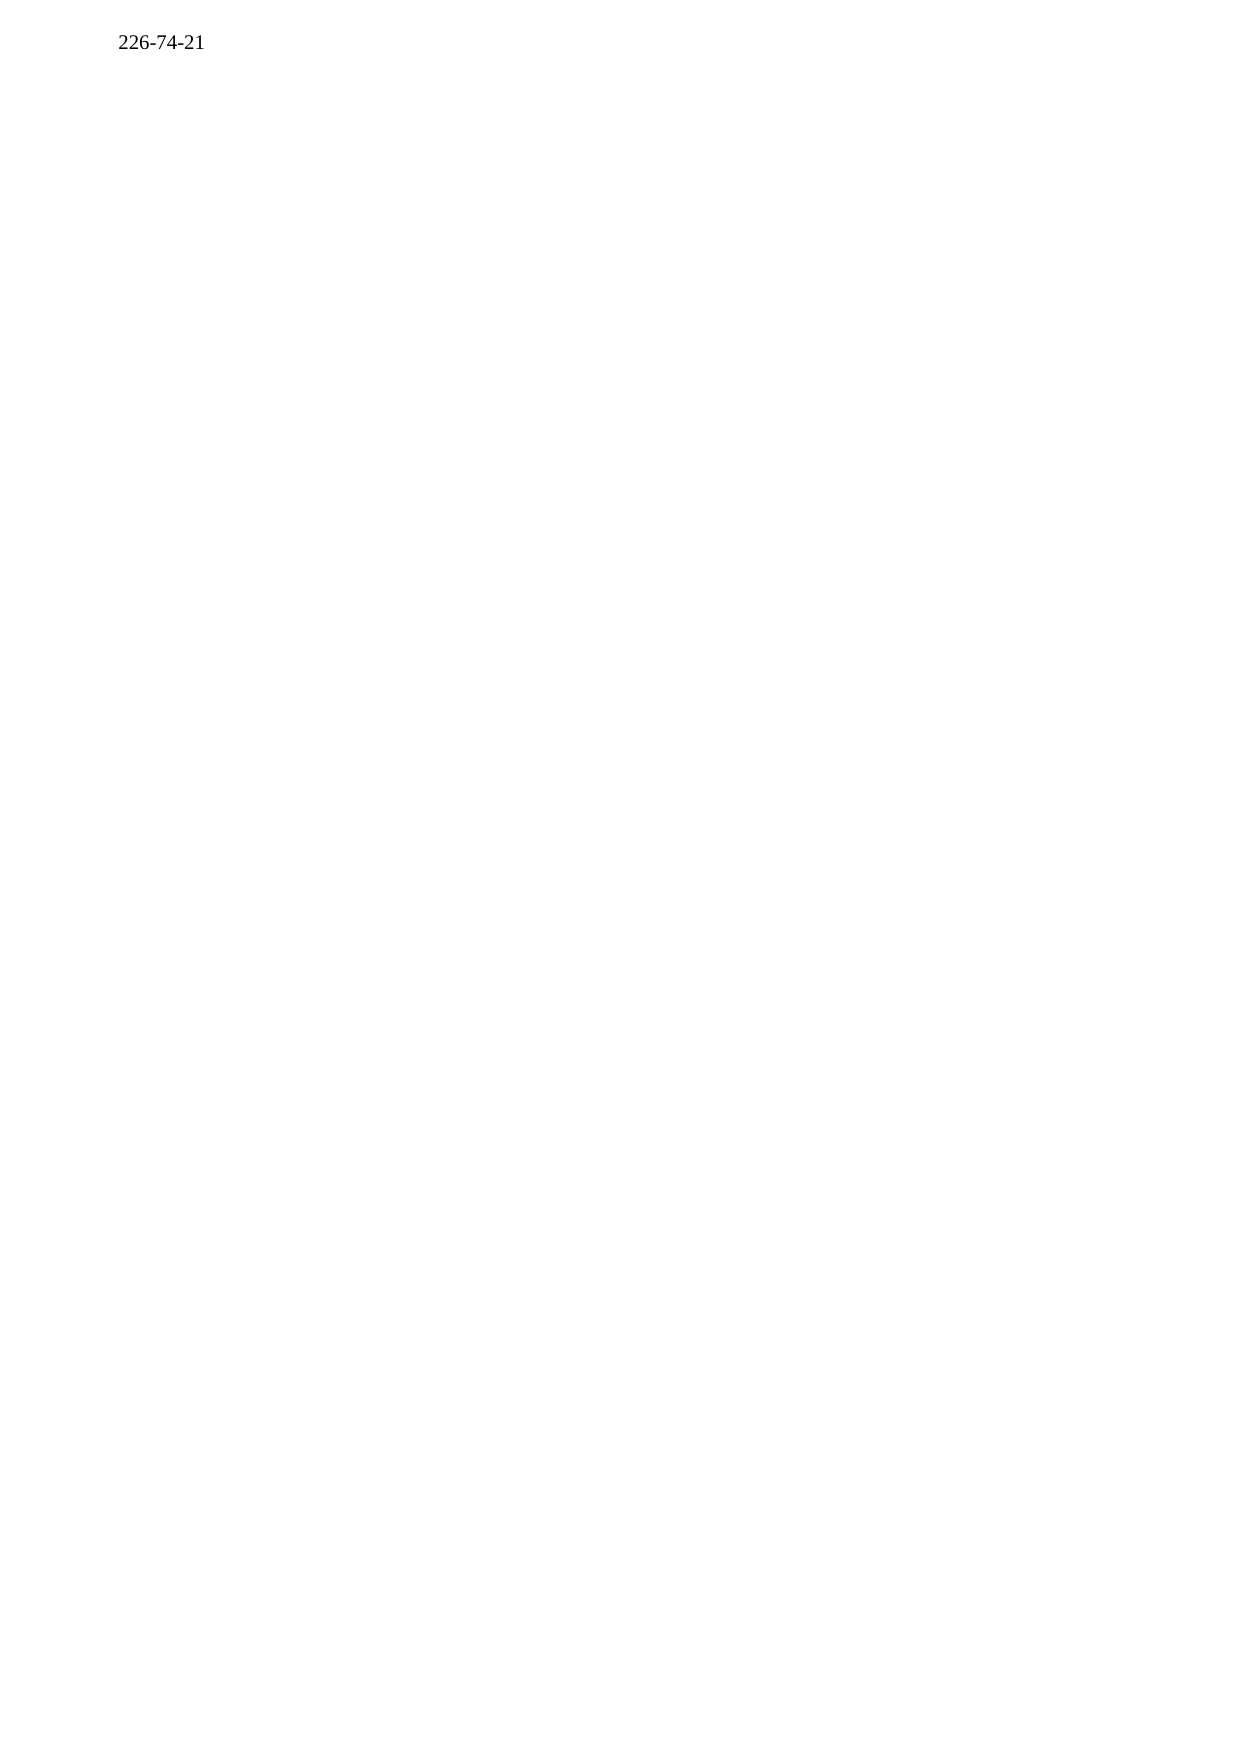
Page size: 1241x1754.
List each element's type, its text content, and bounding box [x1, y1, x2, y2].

text 226-74-21 [118, 29, 1122, 54]
